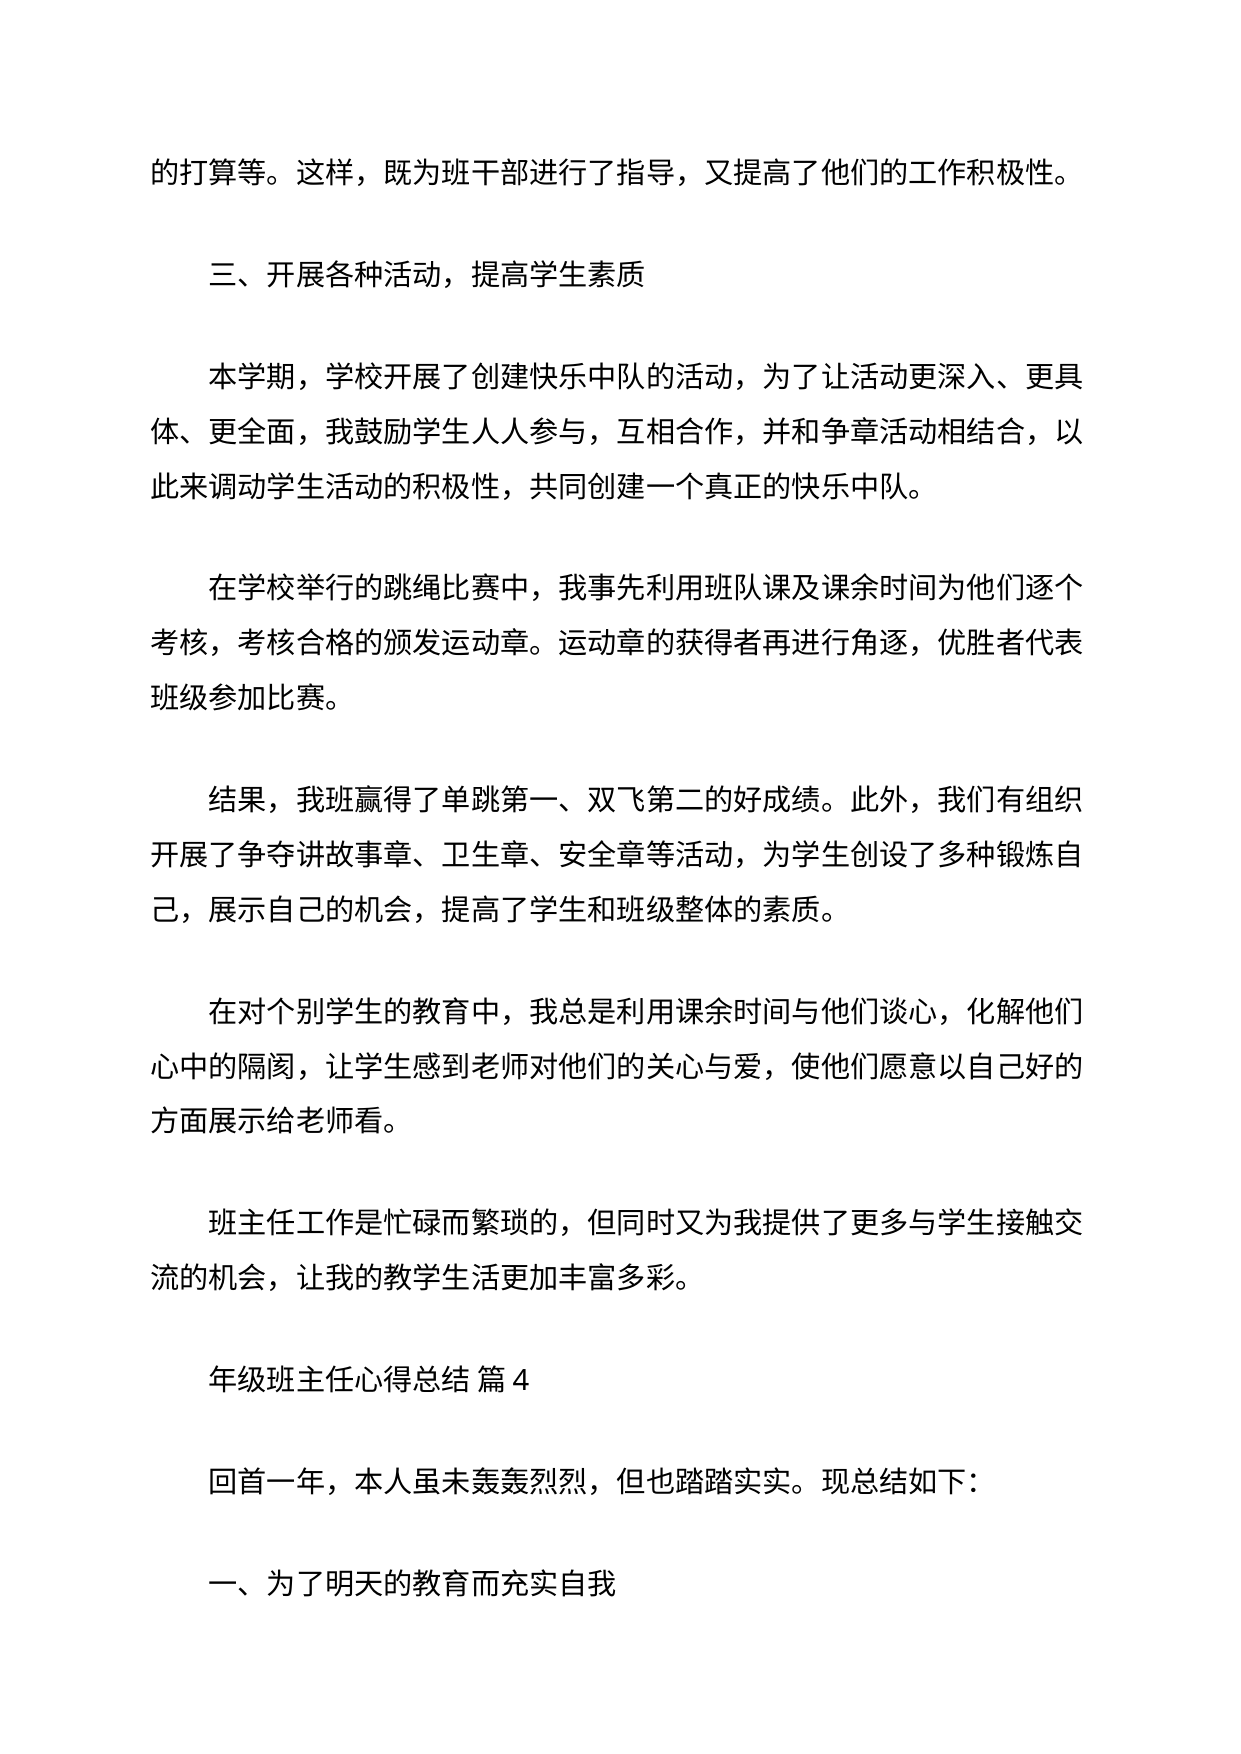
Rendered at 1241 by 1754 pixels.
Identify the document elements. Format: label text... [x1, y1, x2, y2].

text 在学校举行的跳绳比赛中，我事先利用班队课及课余时间为他们逐个考核，考核合格的颁发运动章。运动章的获得者再进行角逐，优胜者代表班级参加比赛。 [150, 565, 1090, 717]
text 班主任工作是忙碌而繁琐的，但同时又为我提供了更多与学生接触交流的机会，让我的教学生活更加丰富多彩。 [150, 1200, 1090, 1297]
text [150, 150, 1090, 192]
text 回首一年，本人虽未轰轰烈烈，但也踏踏实实。现总结如下： [150, 1458, 1090, 1501]
text 三、开展各种活动，提高学生素质 [150, 252, 1090, 294]
text 年级班主任心得总结 篇4 [150, 1356, 1090, 1399]
text 一、为了明天的教育而充实自我 [150, 1560, 1090, 1602]
text 在对个别学生的教育中，我总是利用课余时间与他们谈心，化解他们心中的隔阂，让学生感到老师对他们的关心与爱，使他们愿意以自己好的方面展示给老师看。 [150, 988, 1090, 1140]
text 结果，我班赢得了单跳第一、双飞第二的好成绩。此外，我们有组织开展了争夺讲故事章、卫生章、安全章等活动，为学生创设了多种锻炼自己，展示自己的机会，提高了学生和班级整体的素质。 [150, 777, 1090, 929]
text 本学期，学校开展了创建快乐中队的活动，为了让活动更深入、更具体、更全面，我鼓励学生人人参与，互相合作，并和争章活动相结合，以此来调动学生活动的积极性，共同创建一个真正的快乐中队。 [150, 353, 1090, 506]
